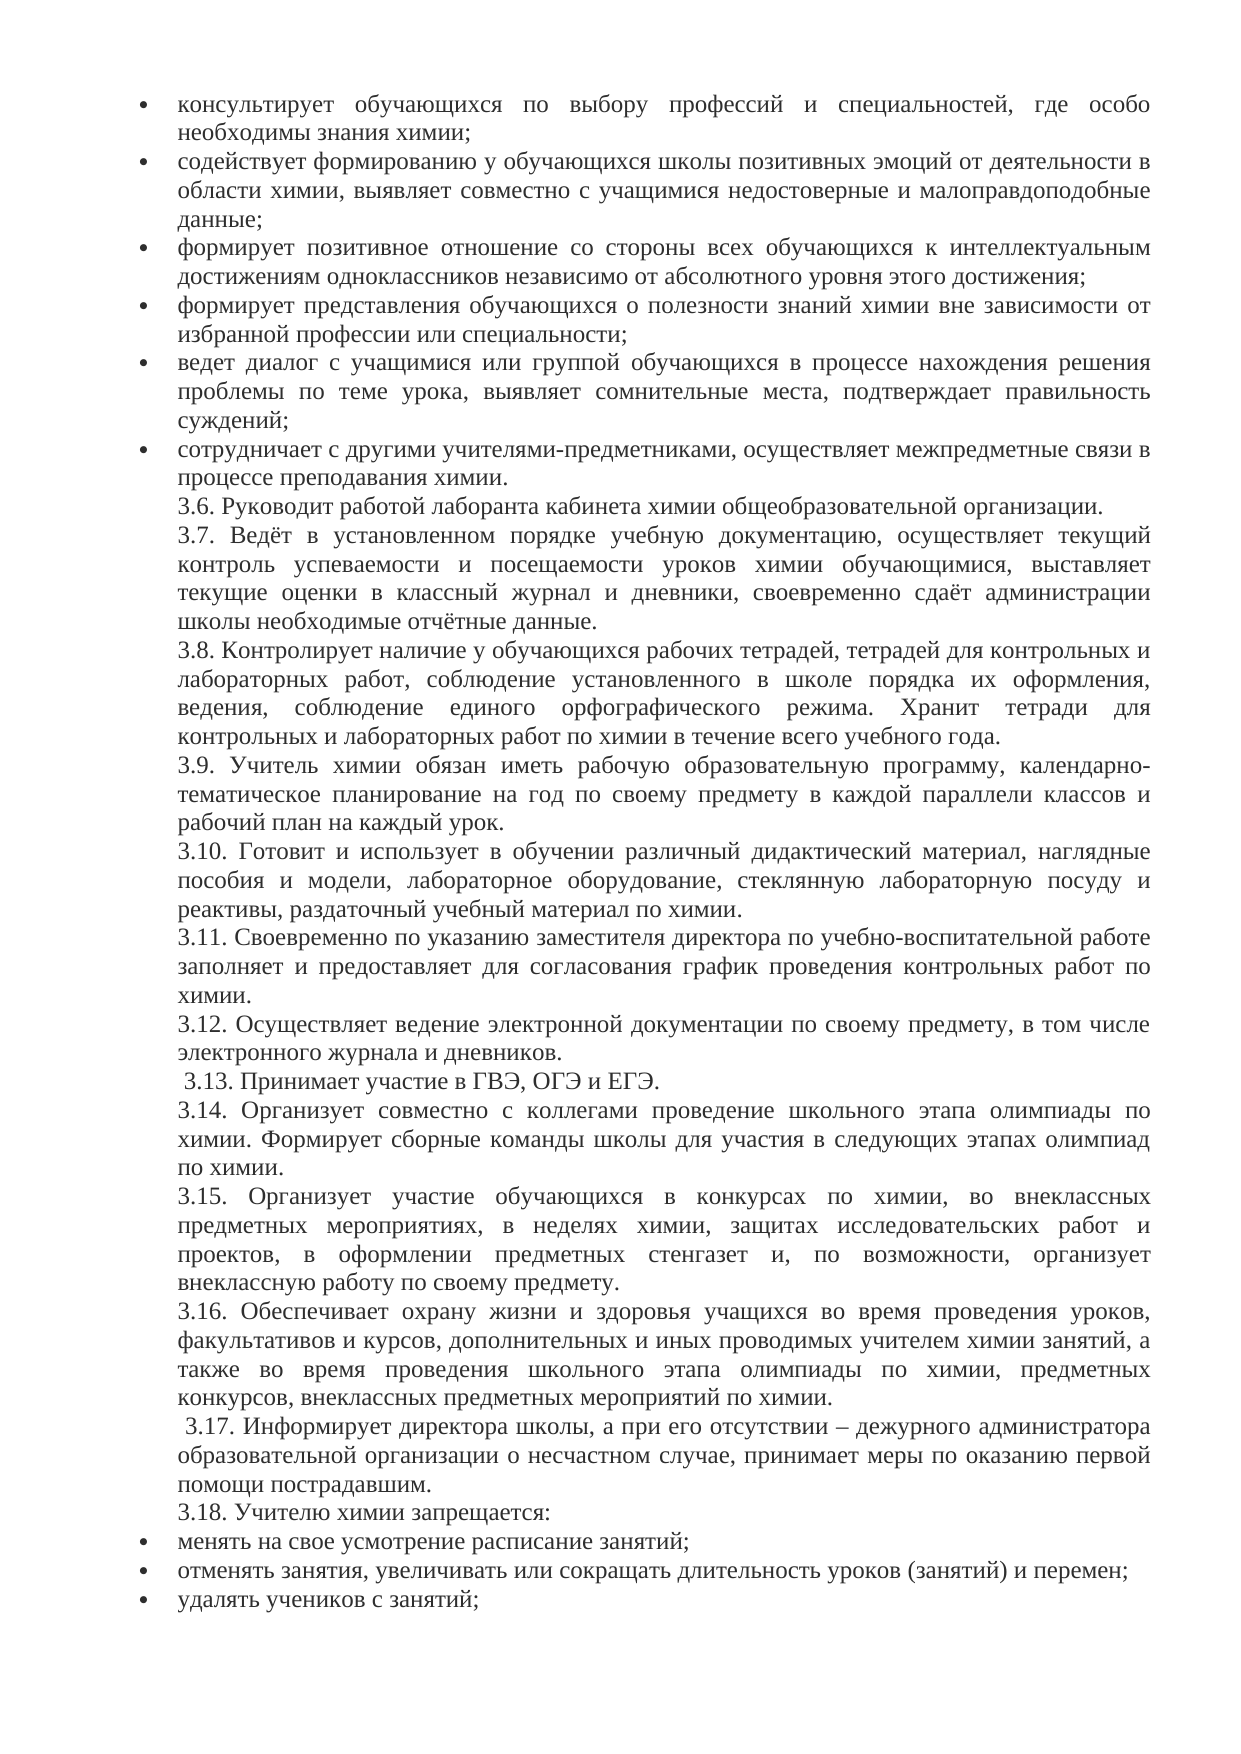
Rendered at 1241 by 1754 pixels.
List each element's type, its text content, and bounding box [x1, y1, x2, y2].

list сотрудничает с другими учителями-предметниками, осуществляет межпредметные связи в процессе преподавания химии. [140, 434, 1152, 491]
text 3.15. Организует участие обучающихся в конкурсах по химии, во внеклассных предметных мероприятиях, в неделях химии, защитах исследовательских работ и проектов, в оформлении предметных стенгазет и, по возможности, организует внеклассную работу по своему предмету. [177, 1181, 1152, 1296]
text 3.10. Готовит и использует в обучении различный дидактический материал, наглядные пособия и модели, лабораторное оборудование, стеклянную лабораторную посуду и реактивы, раздаточный учебный материал по химии. [177, 836, 1152, 922]
list ведет диалог с учащимися или группой обучающихся в процессе нахождения решения проблемы по теме урока, выявляет сомнительные места, подтверждает правильность суждений; [140, 347, 1152, 434]
text 3.18. Учителю химии запрещается: [177, 1497, 1152, 1526]
text 3.7. Ведёт в установленном порядке учебную документацию, осуществляет текущий контроль успеваемости и посещаемости уроков химии обучающимися, выставляет текущие оценки в классный журнал и дневники, своевременно сдаёт администрации школы необходимые отчётные данные. [177, 520, 1152, 635]
list удалять учеников с занятий; [140, 1584, 1152, 1612]
text 3.9. Учитель химии обязан иметь рабочую образовательную программу, календарно-тематическое планирование на год по своему предмету в каждой параллели классов и рабочий план на каждый урок. [177, 750, 1152, 836]
text 3.16. Обеспечивает охрану жизни и здоровья учащихся во время проведения уроков, факультативов и курсов, дополнительных и иных проводимых учителем химии занятий, а также во время проведения школьного этапа олимпиады по химии, предметных конкурсов, внеклассных предметных мероприятий по химии. [177, 1296, 1152, 1411]
text 3.13. Принимает участие в ГВЭ, ОГЭ и ЕГЭ. [177, 1066, 1152, 1095]
list менять на свое усмотрение расписание занятий; [140, 1526, 1152, 1555]
text 3.6. Руководит работой лаборанта кабинета химии общеобразовательной организации. [177, 491, 1152, 520]
list формирует позитивное отношение со стороны всех обучающихся к интеллектуальным достижениям одноклассников независимо от абсолютного уровня этого достижения; [140, 232, 1152, 290]
list консультирует обучающихся по выбору профессий и специальностей, где особо необходимы знания химии; [140, 89, 1152, 146]
list формирует представления обучающихся о полезности знаний химии вне зависимости от избранной профессии или специальности; [140, 290, 1152, 347]
text 3.12. Осуществляет ведение электронной документации по своему предмету, в том числе электронного журнала и дневников. [177, 1009, 1152, 1066]
text 3.17. Информирует директора школы, а при его отсутствии – дежурного администратора образовательной организации о несчастном случае, принимает меры по оказанию первой помощи пострадавшим. [177, 1411, 1152, 1497]
list отменять занятия, увеличивать или сокращать длительность уроков (занятий) и перемен; [140, 1555, 1152, 1584]
text 3.14. Организует совместно с коллегами проведение школьного этапа олимпиады по химии. Формирует сборные команды школы для участия в следующих этапах олимпиад по химии. [177, 1095, 1152, 1181]
text 3.8. Контролирует наличие у обучающихся рабочих тетрадей, тетрадей для контрольных и лабораторных работ, соблюдение установленного в школе порядка их оформления, ведения, соблюдение единого орфографического режима. Хранит тетради для контрольных и лабораторных работ по химии в течение всего учебного года. [177, 635, 1152, 750]
text 3.11. Своевременно по указанию заместителя директора по учебно-воспитательной работе заполняет и предоставляет для согласования график проведения контрольных работ по химии. [177, 922, 1152, 1009]
list содействует формированию у обучающихся школы позитивных эмоций от деятельности в области химии, выявляет совместно с учащимися недостоверные и малоправдоподобные данные; [140, 146, 1152, 232]
